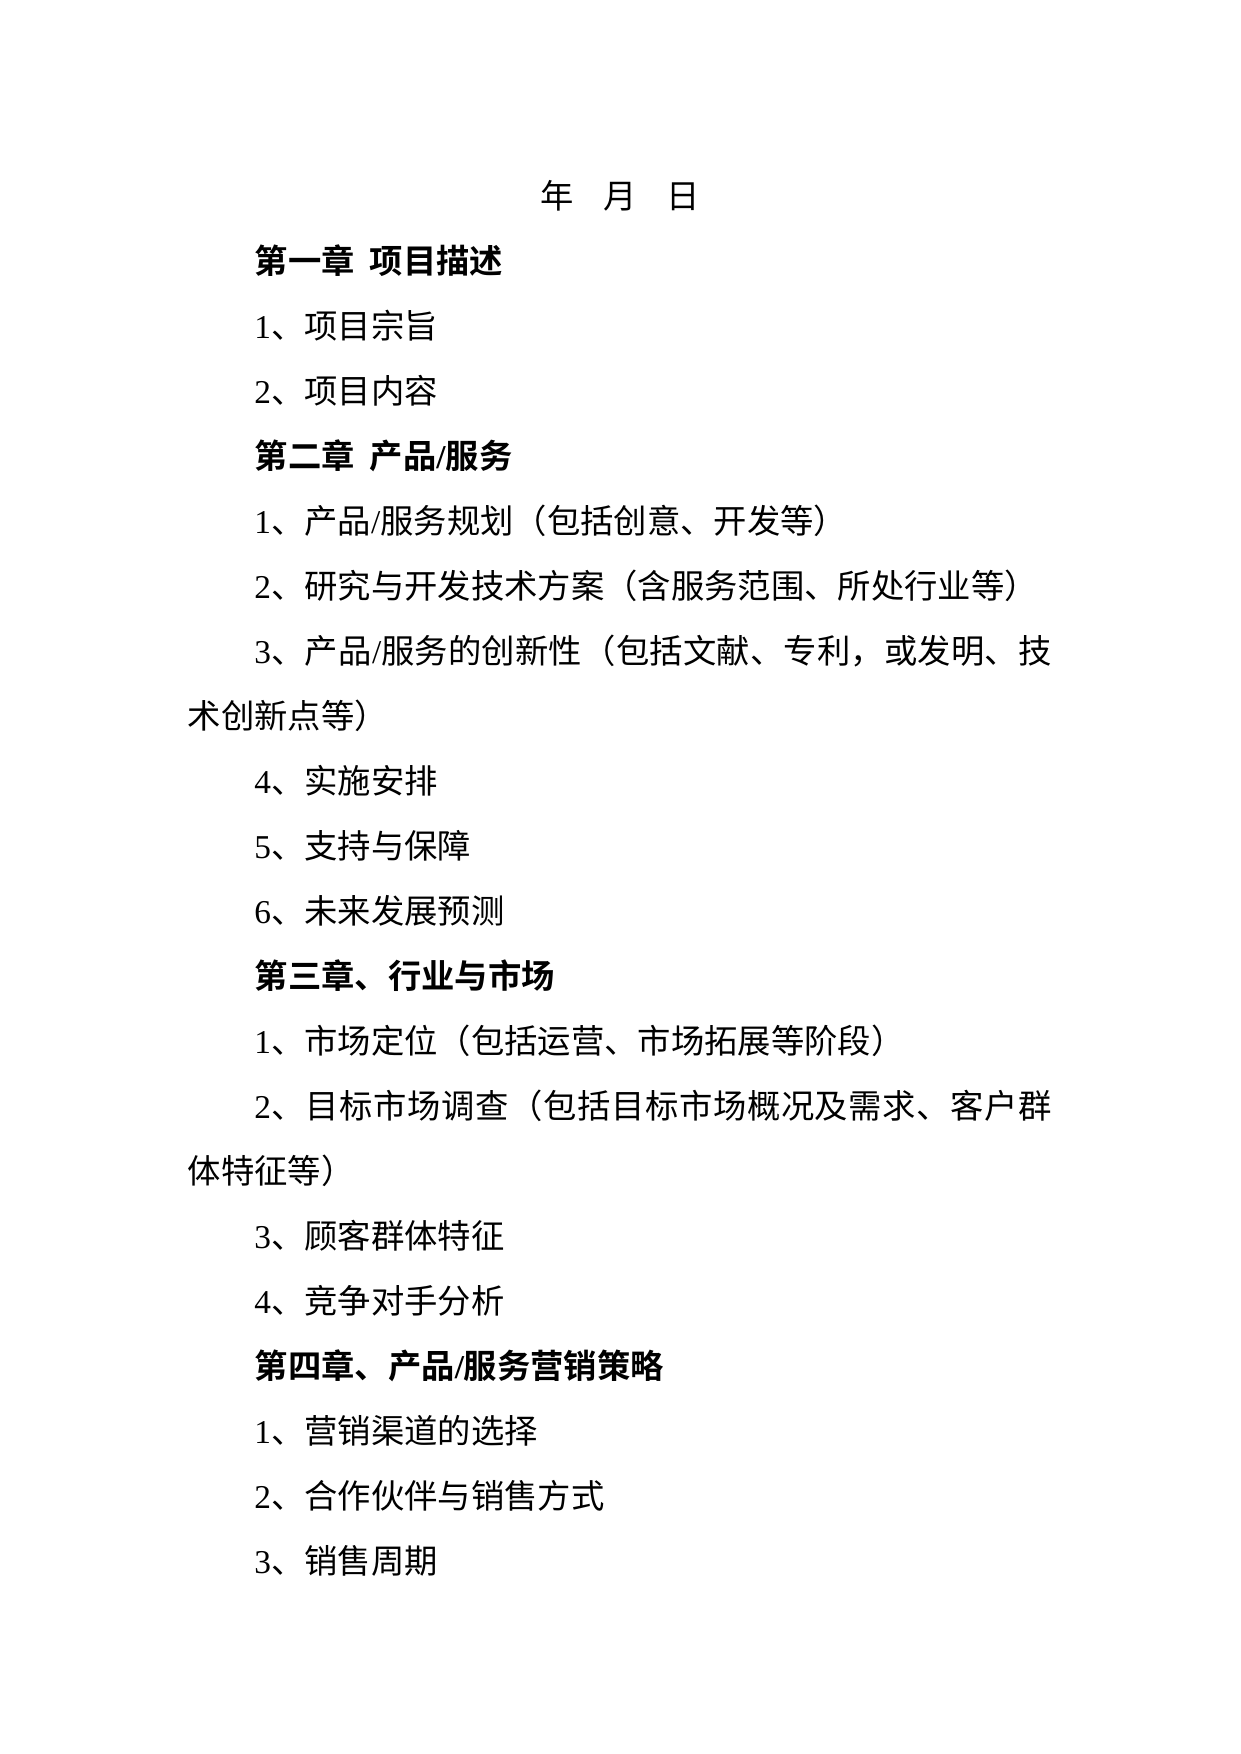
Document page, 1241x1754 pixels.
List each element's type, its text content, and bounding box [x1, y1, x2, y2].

text 1、营销渠道的选择 [187, 1397, 1053, 1462]
text 第三章、行业与市场 [187, 942, 1053, 1007]
text 第一章 项目描述 [187, 227, 1053, 292]
text 1、产品/服务规划（包括创意、开发等） [187, 487, 1053, 552]
text 4、实施安排 [187, 747, 1053, 812]
text 1、项目宗旨 [187, 292, 1053, 357]
text 3、顾客群体特征 [187, 1202, 1053, 1267]
text 5、支持与保障 [187, 812, 1053, 877]
text 2、项目内容 [187, 357, 1053, 422]
text 第四章、产品/服务营销策略 [187, 1332, 1053, 1397]
text 年 月 日 [187, 162, 1053, 227]
text 1、市场定位（包括运营、市场拓展等阶段） [187, 1007, 1053, 1072]
text 2、目标市场调查（包括目标市场概况及需求、客户群体特征等） [187, 1072, 1053, 1202]
text 2、合作伙伴与销售方式 [187, 1462, 1053, 1527]
text 4、竞争对手分析 [187, 1267, 1053, 1332]
text 6、未来发展预测 [187, 877, 1053, 942]
text 3、产品/服务的创新性（包括文献、专利，或发明、技术创新点等） [187, 617, 1053, 747]
text 3、销售周期 [187, 1527, 1053, 1592]
text 2、研究与开发技术方案（含服务范围、所处行业等） [187, 552, 1053, 617]
text 第二章 产品/服务 [187, 422, 1053, 487]
